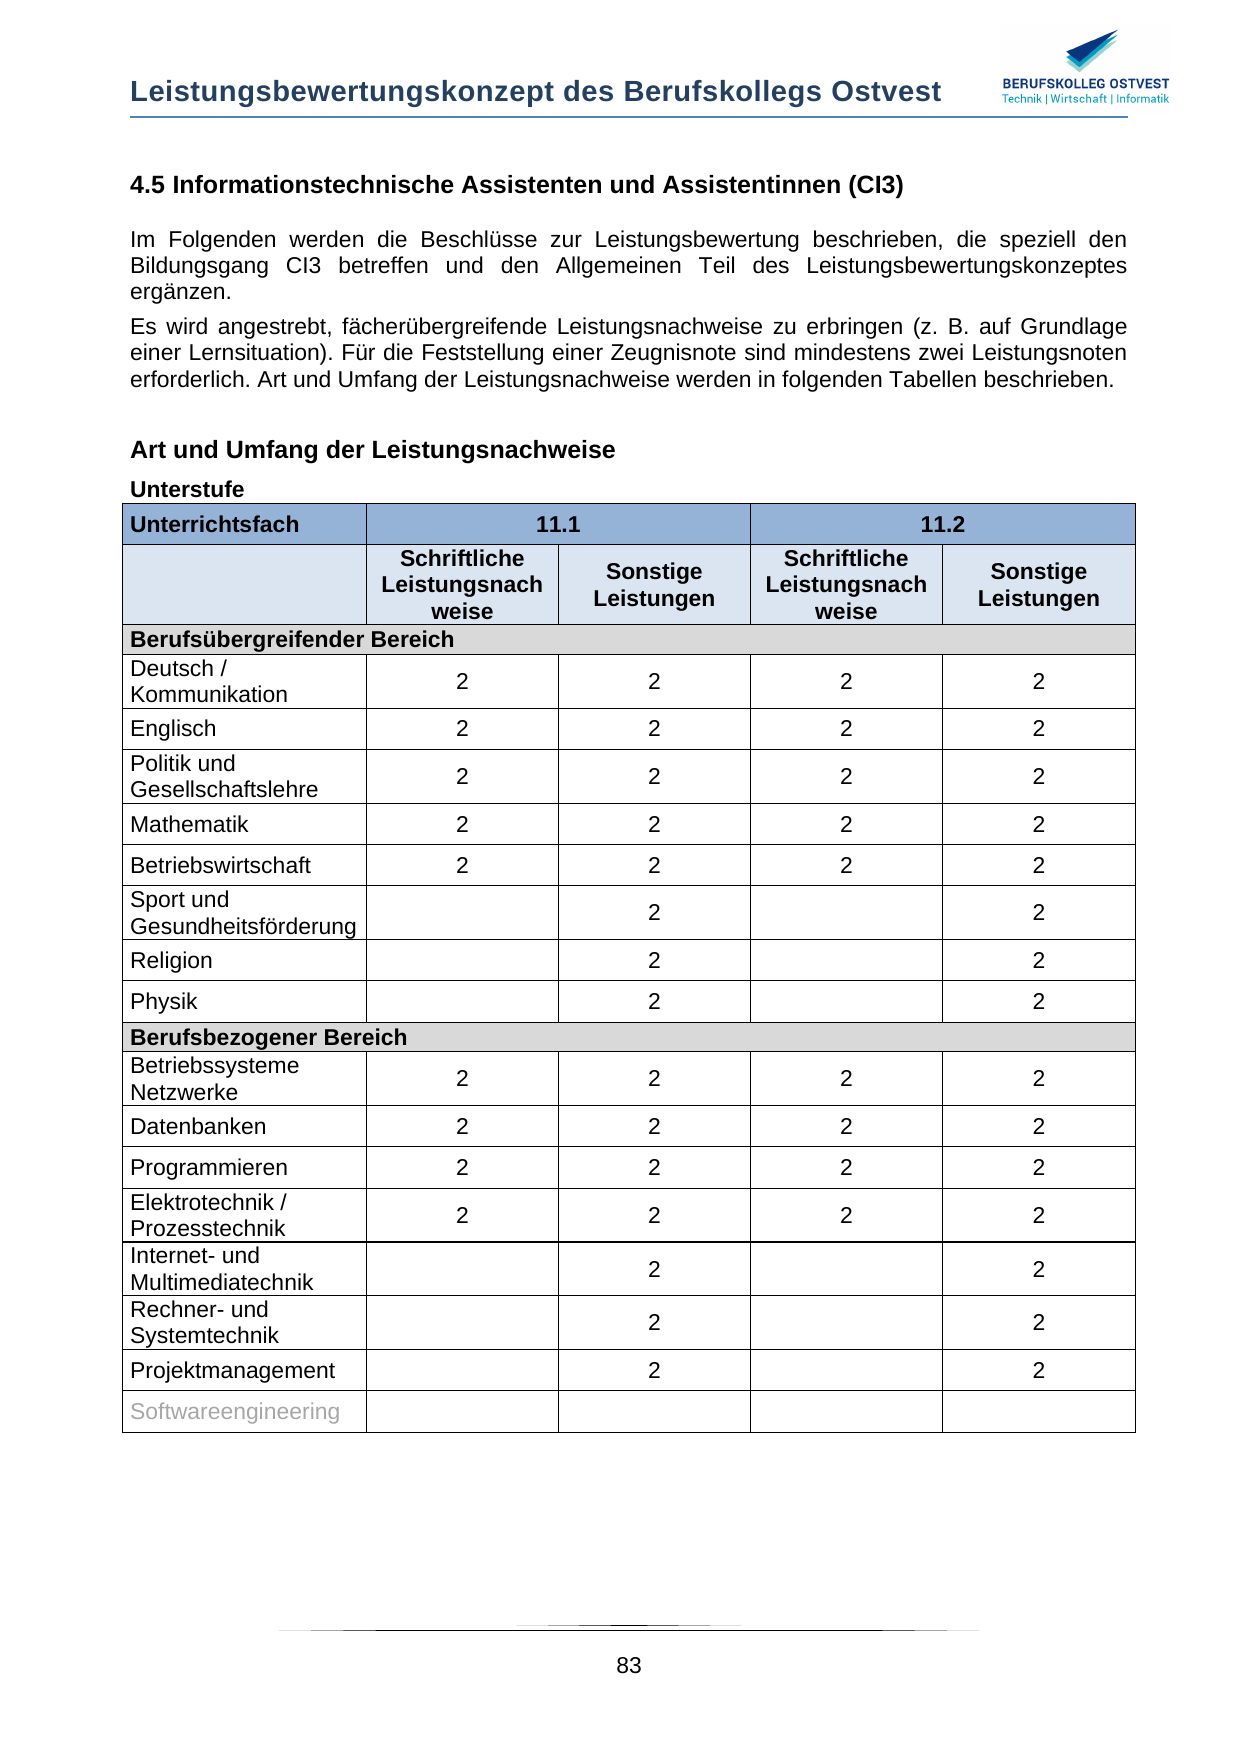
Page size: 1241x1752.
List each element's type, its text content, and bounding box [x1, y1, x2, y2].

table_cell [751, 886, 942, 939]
text Es wird angestrebt, fächerübergreifende Leistungsnachweise zu erbringen (z. B. auf Grundlage einer Lernsituation). Für die Feststellung einer Zeugnisnote sind mindestens zwei Leistungsnoten erforderlich. Art und Umfang der Leistungsnachweise werden in folgenden Tabellen beschrieben. [130, 313, 1128, 392]
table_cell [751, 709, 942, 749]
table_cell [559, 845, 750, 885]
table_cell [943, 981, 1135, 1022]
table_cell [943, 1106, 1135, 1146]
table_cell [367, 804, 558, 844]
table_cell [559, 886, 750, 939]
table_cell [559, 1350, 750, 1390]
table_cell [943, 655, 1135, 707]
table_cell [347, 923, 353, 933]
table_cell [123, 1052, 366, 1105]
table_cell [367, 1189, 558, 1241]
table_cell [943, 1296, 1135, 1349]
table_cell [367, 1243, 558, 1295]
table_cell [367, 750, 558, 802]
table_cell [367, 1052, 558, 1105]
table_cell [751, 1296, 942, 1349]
text Art und Umfang der Leistungsnachweise [130, 435, 1128, 464]
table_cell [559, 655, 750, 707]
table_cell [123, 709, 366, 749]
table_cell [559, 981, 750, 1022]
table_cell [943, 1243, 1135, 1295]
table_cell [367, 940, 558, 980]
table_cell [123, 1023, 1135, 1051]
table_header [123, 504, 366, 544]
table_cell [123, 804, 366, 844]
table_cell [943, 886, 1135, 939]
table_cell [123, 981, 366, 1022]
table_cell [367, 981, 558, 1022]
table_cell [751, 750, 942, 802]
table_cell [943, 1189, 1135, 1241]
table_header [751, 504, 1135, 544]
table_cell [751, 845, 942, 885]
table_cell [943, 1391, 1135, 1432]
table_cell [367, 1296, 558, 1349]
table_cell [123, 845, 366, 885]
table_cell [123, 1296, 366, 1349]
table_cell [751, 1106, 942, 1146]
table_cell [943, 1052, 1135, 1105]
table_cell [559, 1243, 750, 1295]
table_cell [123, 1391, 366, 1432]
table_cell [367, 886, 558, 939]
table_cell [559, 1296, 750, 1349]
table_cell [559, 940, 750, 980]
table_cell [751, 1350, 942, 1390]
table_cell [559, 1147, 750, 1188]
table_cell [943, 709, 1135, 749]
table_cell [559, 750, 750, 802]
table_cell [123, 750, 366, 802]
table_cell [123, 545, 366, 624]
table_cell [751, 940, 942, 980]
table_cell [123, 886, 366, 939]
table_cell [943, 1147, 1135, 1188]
subtitle Informationstechnische Assistenten und Assistentinnen (CI3) [130, 171, 1128, 199]
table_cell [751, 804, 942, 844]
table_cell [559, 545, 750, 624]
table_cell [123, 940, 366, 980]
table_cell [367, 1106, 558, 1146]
text Im Folgenden werden die Beschlüsse zur Leistungsbewertung beschrieben, die speziell den Bildungsgang CI3 betreffen und den Allgemeinen Teil des Leistungsbewertungskonzeptes ergänzen. [130, 226, 1128, 305]
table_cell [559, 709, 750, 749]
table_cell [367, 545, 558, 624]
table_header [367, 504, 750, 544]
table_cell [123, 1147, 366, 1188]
text Unterstufe [130, 476, 1128, 503]
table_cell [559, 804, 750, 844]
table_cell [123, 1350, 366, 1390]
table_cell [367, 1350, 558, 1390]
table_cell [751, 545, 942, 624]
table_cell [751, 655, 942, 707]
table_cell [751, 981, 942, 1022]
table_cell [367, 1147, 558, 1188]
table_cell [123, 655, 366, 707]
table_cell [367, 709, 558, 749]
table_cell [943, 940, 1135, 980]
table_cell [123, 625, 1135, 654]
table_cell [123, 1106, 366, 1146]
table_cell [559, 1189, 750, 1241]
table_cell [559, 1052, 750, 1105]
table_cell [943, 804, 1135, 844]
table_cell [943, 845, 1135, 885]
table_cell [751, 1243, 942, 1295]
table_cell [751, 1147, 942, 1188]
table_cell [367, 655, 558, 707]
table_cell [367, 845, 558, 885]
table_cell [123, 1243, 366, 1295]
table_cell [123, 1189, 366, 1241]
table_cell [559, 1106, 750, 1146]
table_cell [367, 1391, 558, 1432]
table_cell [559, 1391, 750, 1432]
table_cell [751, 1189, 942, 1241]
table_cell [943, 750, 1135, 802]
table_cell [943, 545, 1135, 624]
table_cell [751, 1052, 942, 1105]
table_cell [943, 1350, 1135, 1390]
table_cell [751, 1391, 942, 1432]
